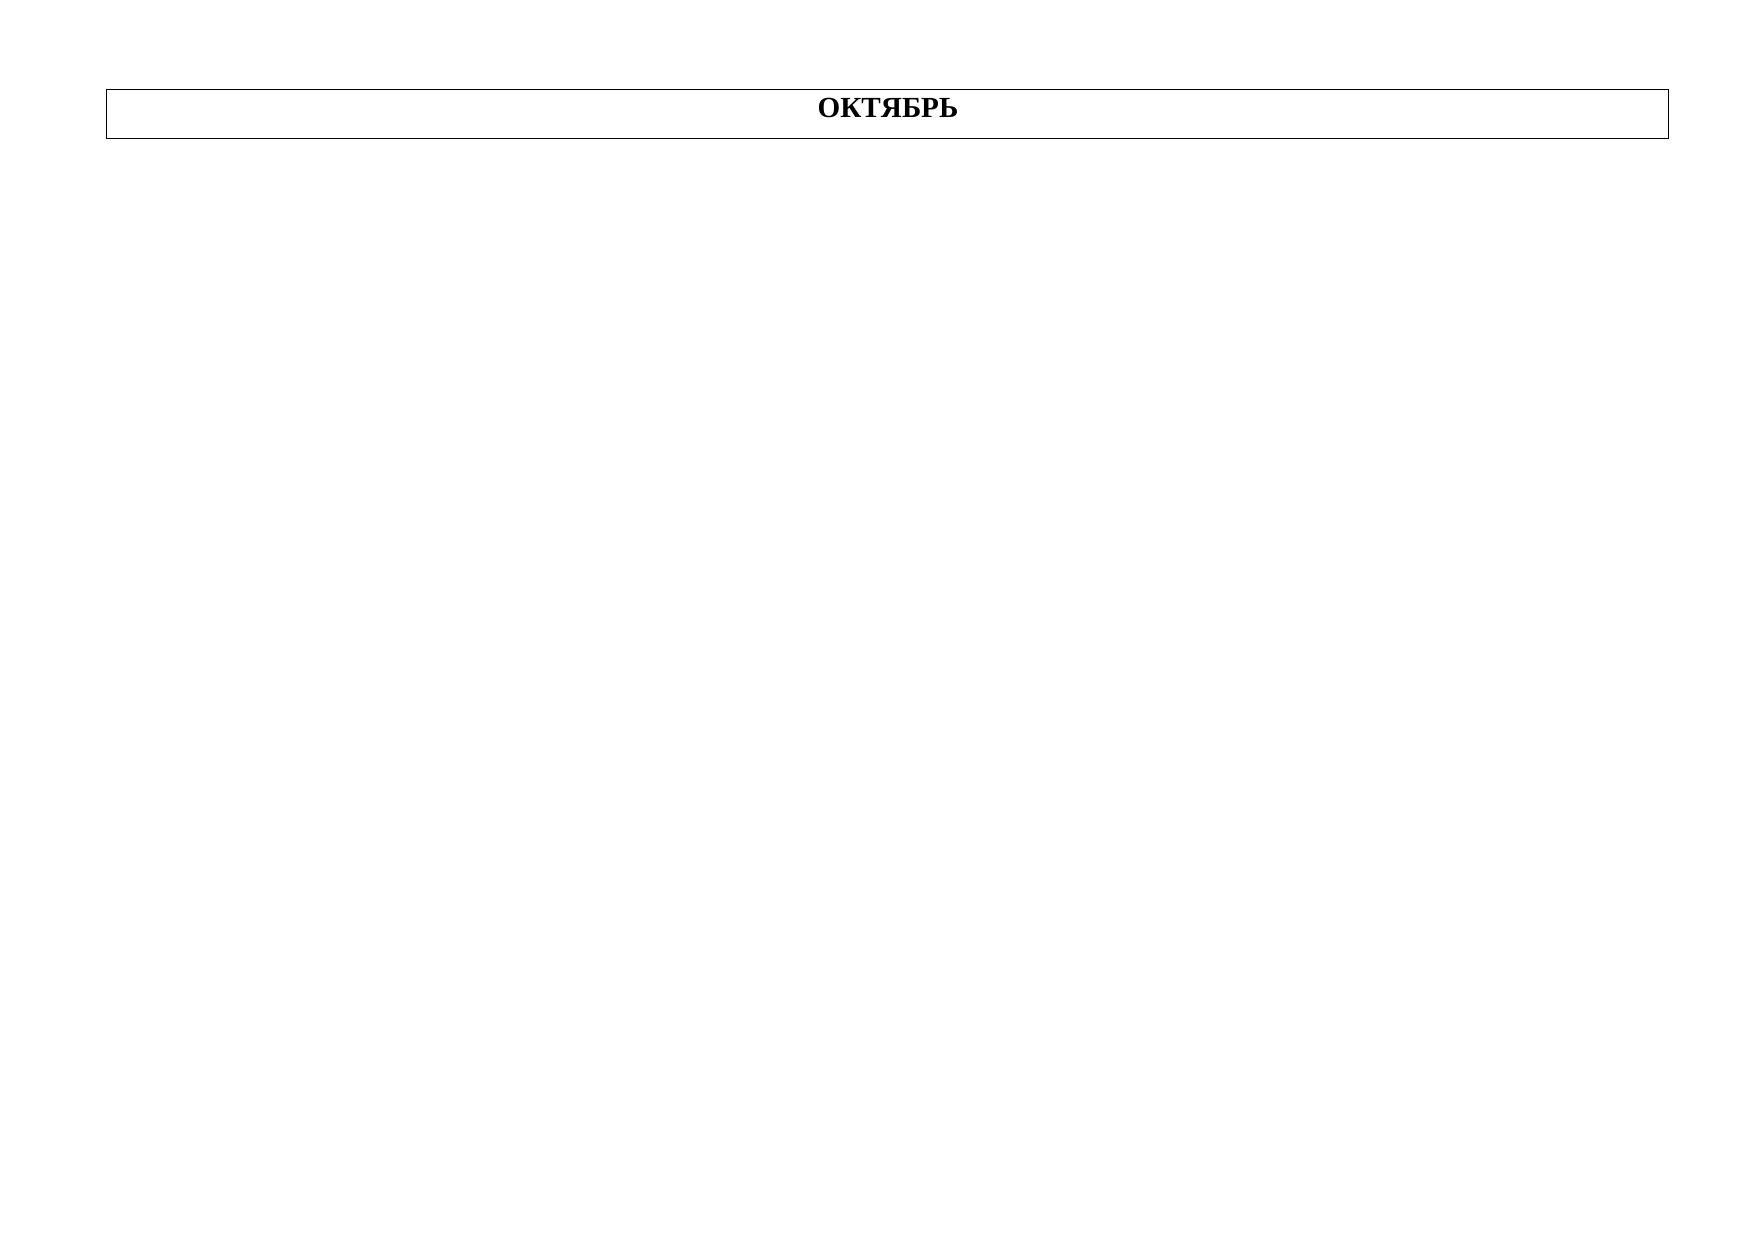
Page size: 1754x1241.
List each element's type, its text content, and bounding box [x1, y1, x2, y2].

table_header ОКТЯБРЬ [107, 90, 1668, 137]
